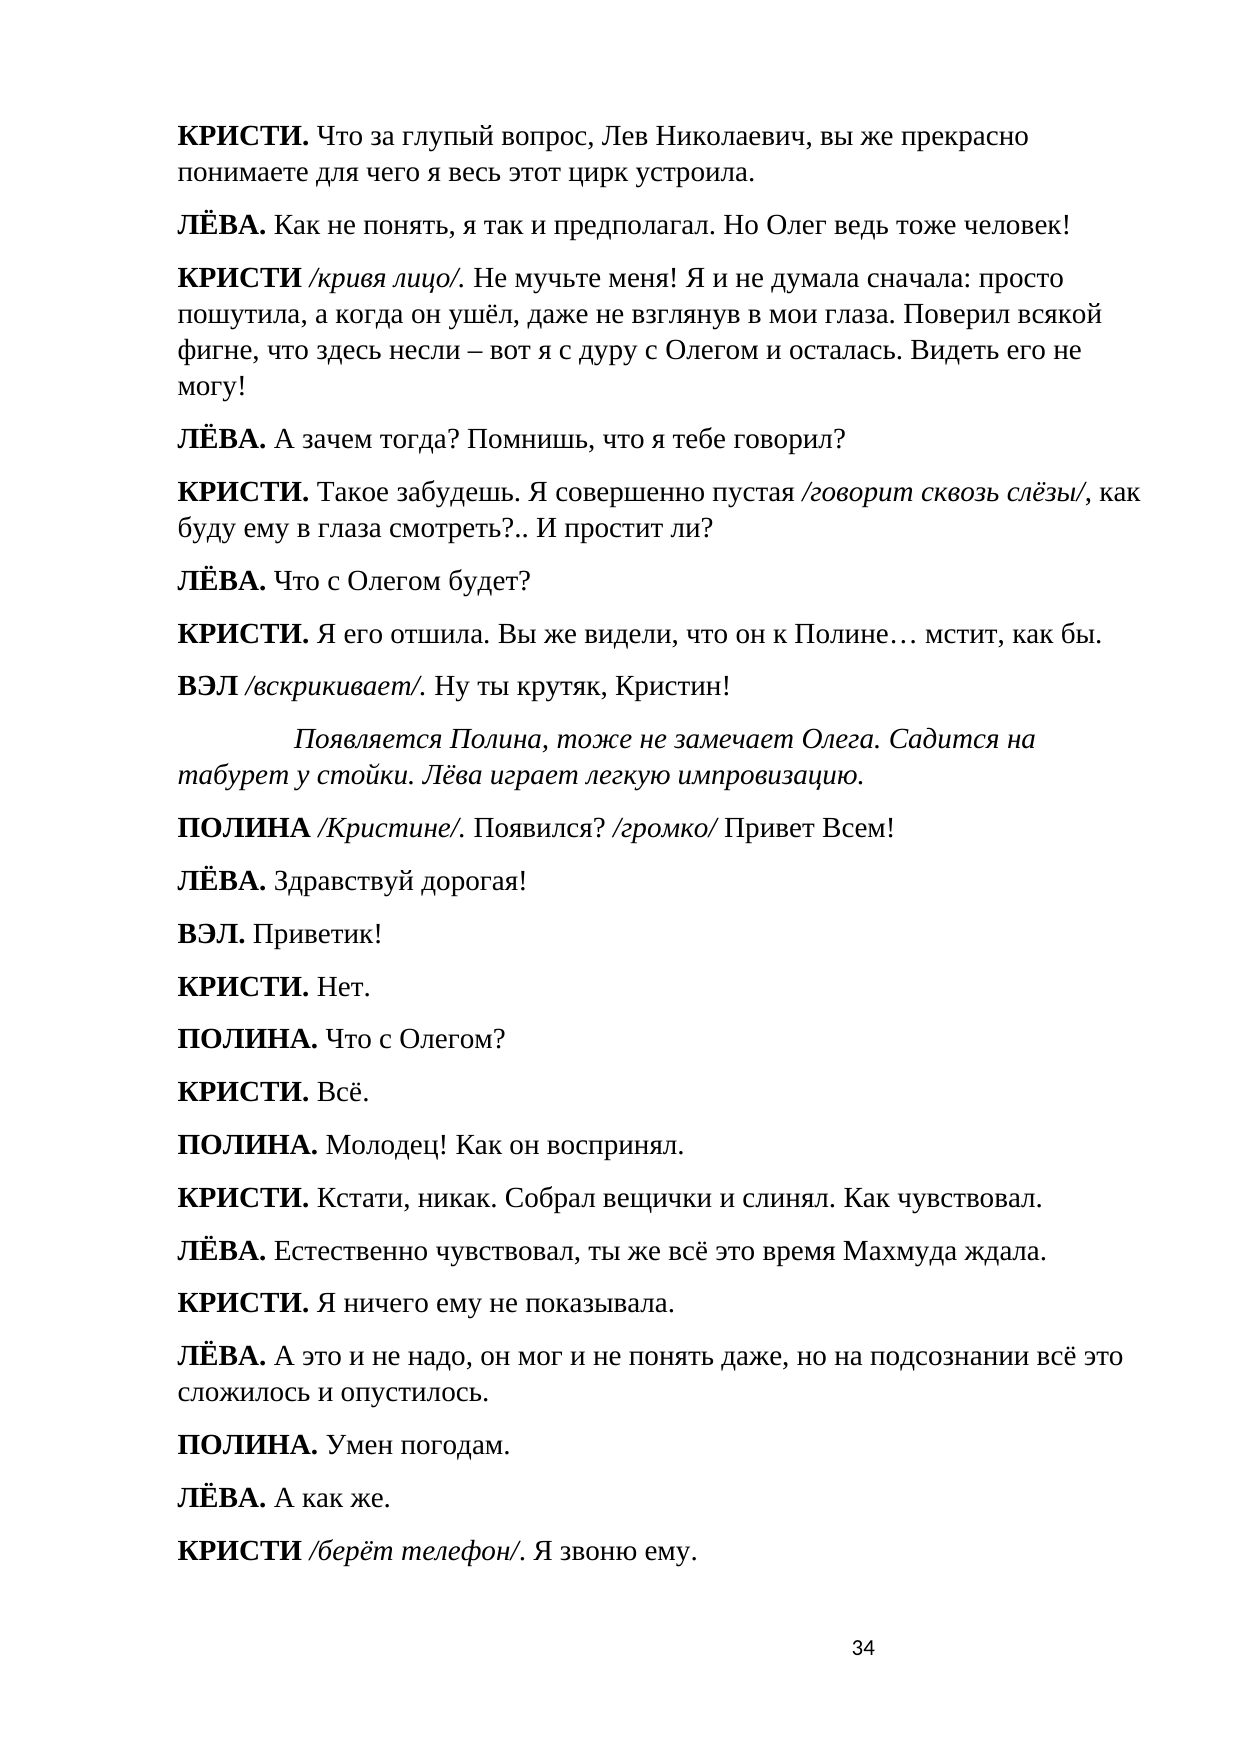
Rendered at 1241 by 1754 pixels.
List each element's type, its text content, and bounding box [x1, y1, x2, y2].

text ПОЛИНА. Что с Олегом? [177, 1022, 1152, 1055]
text ВЭЛ /вскрикивает/. Ну ты крутяк, Кристин! [177, 668, 1152, 702]
text КРИСТИ. Я ничего ему не показывала. [177, 1286, 1152, 1319]
text ПОЛИНА. Молодец! Как он воспринял. [177, 1127, 1152, 1161]
text ЛЁВА. А как же. [177, 1480, 1152, 1514]
text КРИСТИ. Всё. [177, 1074, 1152, 1108]
text Появляется Полина, тоже не замечает Олега. Садится на табурет у стойки. Лёва играет легкую импровизацию. [177, 721, 1152, 791]
text ЛЁВА. А зачем тогда? Помнишь, что я тебе говорил? [177, 421, 1152, 455]
text КРИСТИ. Что за глупый вопрос, Лев Николаевич, вы же прекрасно понимаете для чего я весь этот цирк устроила. [177, 118, 1152, 188]
text ЛЁВА. Здравствуй дорогая! [177, 863, 1152, 897]
text ВЭЛ. Приветик! [177, 916, 1152, 949]
text ЛЁВА. Что с Олегом будет? [177, 563, 1152, 596]
text ЛЁВА. Естественно чувствовал, ты же всё это время Махмуда ждала. [177, 1233, 1152, 1266]
text КРИСТИ /кривя лицо/. Не мучьте меня! Я и не думала сначала: просто пошутила, а когда он ушёл, даже не взглянув в мои глаза. Поверил всякой фигне, что здесь несли – вот я с дуру с Олегом и осталась. Видеть его не могу! [177, 260, 1152, 402]
text КРИСТИ. Такое забудешь. Я совершенно пустая /говорит сквозь слёзы/, как буду ему в глаза смотреть?.. И простит ли? [177, 474, 1152, 544]
text ЛЁВА. А это и не надо, он мог и не понять даже, но на подсознании всё это сложилось и опустилось. [177, 1338, 1152, 1408]
text ЛЁВА. Как не понять, я так и предполагал. Но Олег ведь тоже человек! [177, 207, 1152, 241]
text КРИСТИ /берёт телефон/. Я звоню ему. [177, 1533, 1152, 1567]
text ПОЛИНА /Кристине/. Появился? /громко/ Привет Всем! [177, 810, 1152, 844]
text КРИСТИ. Я его отшила. Вы же видели, что он к Полине… мстит, как бы. [177, 616, 1152, 649]
text КРИСТИ. Кстати, никак. Собрал вещички и слинял. Как чувствовал. [177, 1180, 1152, 1213]
text КРИСТИ. Нет. [177, 969, 1152, 1002]
text ПОЛИНА. Умен погодам. [177, 1427, 1152, 1461]
